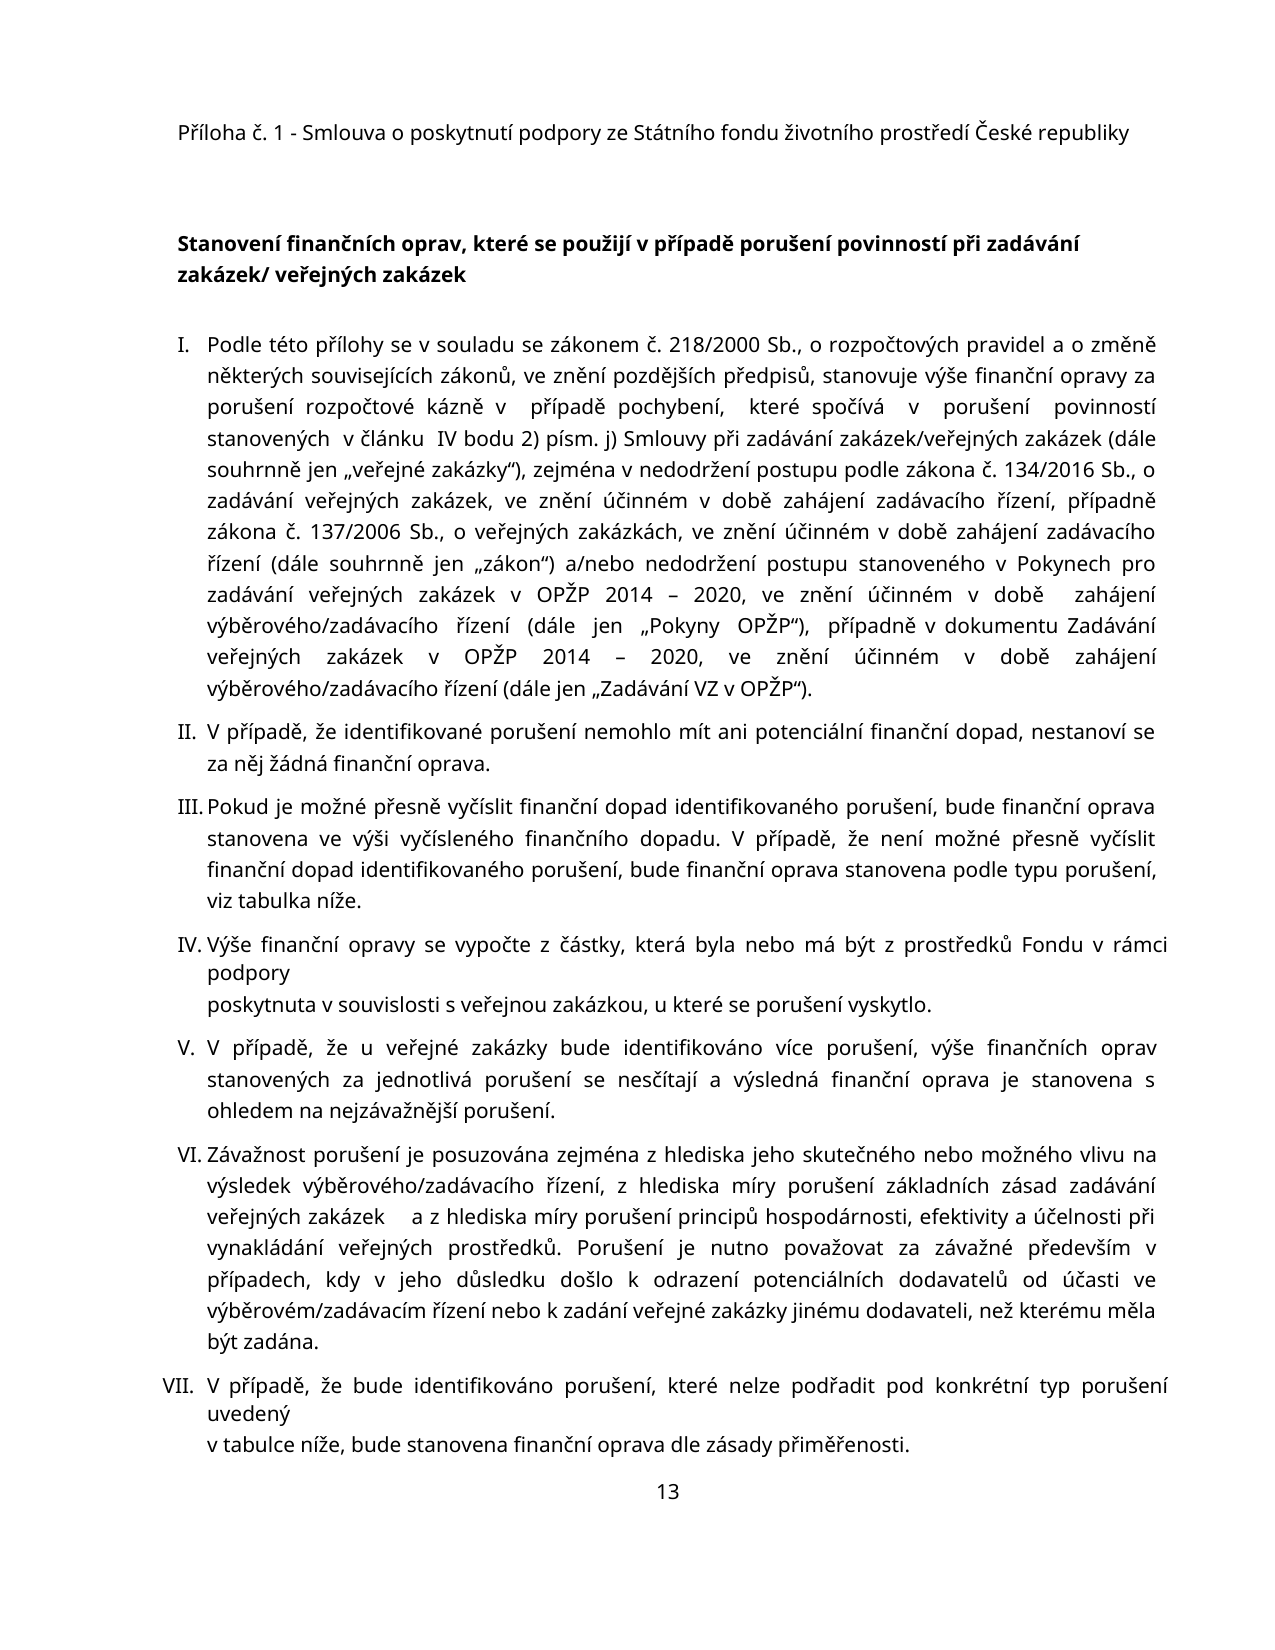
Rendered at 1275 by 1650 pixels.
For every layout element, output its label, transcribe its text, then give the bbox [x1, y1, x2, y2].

text poskytnuta v souvislosti s veřejnou zakázkou, u které se porušení vyskytlo. [207, 990, 1169, 1018]
list V případě, že u veřejné zakázky bude identifikováno více porušení, výše finančních oprav stanovených za jednotlivá porušení se nesčítají a výsledná finanční oprava je stanovena s ohledem na nejzávažnější porušení. [177, 1033, 1157, 1124]
list V případě, že bude identifikováno porušení, které nelze podřadit pod konkrétní typ porušení uvedený [162, 1371, 1169, 1428]
text v tabulce níže, bude stanovena finanční oprava dle zásady přiměřenosti. [207, 1431, 1169, 1459]
list V případě, že identifikované porušení nemohlo mít ani potenciální finanční dopad, nestanoví se za něj žádná finanční oprava. [177, 717, 1157, 777]
text Příloha č. 1 - Smlouva o poskytnutí podpory ze Státního fondu životního prostředí České republiky [177, 118, 1169, 146]
list Výše finanční opravy se vypočte z částky, která byla nebo má být z prostředků Fondu v rámci podpory [177, 930, 1169, 987]
list Závažnost porušení je posuzována zejména z hlediska jeho skutečného nebo možného vlivu na výsledek výběrového/zadávacího řízení, z hlediska míry porušení základních zásad zadávání veřejných zakázek a z hlediska míry porušení principů hospodárnosti, efektivity a účelnosti při vynakládání veřejných prostředků. Porušení je nutno považovat za závažné především v případech, kdy v jeho důsledku došlo k odrazení potenciálních dodavatelů od účasti ve výběrovém/zadávacím řízení nebo k zadání veřejné zakázky jinému dodavateli, než kterému měla být zadána. [177, 1140, 1157, 1356]
list Podle této přílohy se v souladu se zákonem č. 218/2000 Sb., o rozpočtových pravidel a o změně některých souvisejících zákonů, ve znění pozdějších předpisů, stanovuje výše finanční opravy za porušení rozpočtové kázně v případě pochybení, které spočívá v porušení povinností stanovených v článku IV bodu 2) písm. j) Smlouvy při zadávání zakázek/veřejných zakázek (dále souhrnně jen „veřejné zakázky“), zejména v nedodržení postupu podle zákona č. 134/2016 Sb., o zadávání veřejných zakázek, ve znění účinném v době zahájení zadávacího řízení, případně zákona č. 137/2006 Sb., o veřejných zakázkách, ve znění účinném v době zahájení zadávacího řízení (dále souhrnně jen „zákon“) a/nebo nedodržení postupu stanoveného v Pokynech pro zadávání veřejných zakázek v OPŽP 2014 – 2020, ve znění účinném v době zahájení výběrového/zadávacího řízení (dále jen „Pokyny OPŽP“), případně v dokumentu Zadávání veřejných zakázek v OPŽP 2014 – 2020, ve znění účinném v době zahájení výběrového/zadávacího řízení (dále jen „Zadávání VZ v OPŽP“). [177, 330, 1157, 702]
list Pokud je možné přesně vyčíslit finanční dopad identifikovaného porušení, bude finanční oprava stanovena ve výši vyčísleného finančního dopadu. V případě, že není možné přesně vyčíslit finanční dopad identifikovaného porušení, bude finanční oprava stanovena podle typu porušení, viz tabulka níže. [177, 792, 1157, 915]
subtitle Stanovení finančních oprav, které se použijí v případě porušení povinností při zadávání zakázek/ veřejných zakázek [177, 229, 1169, 289]
